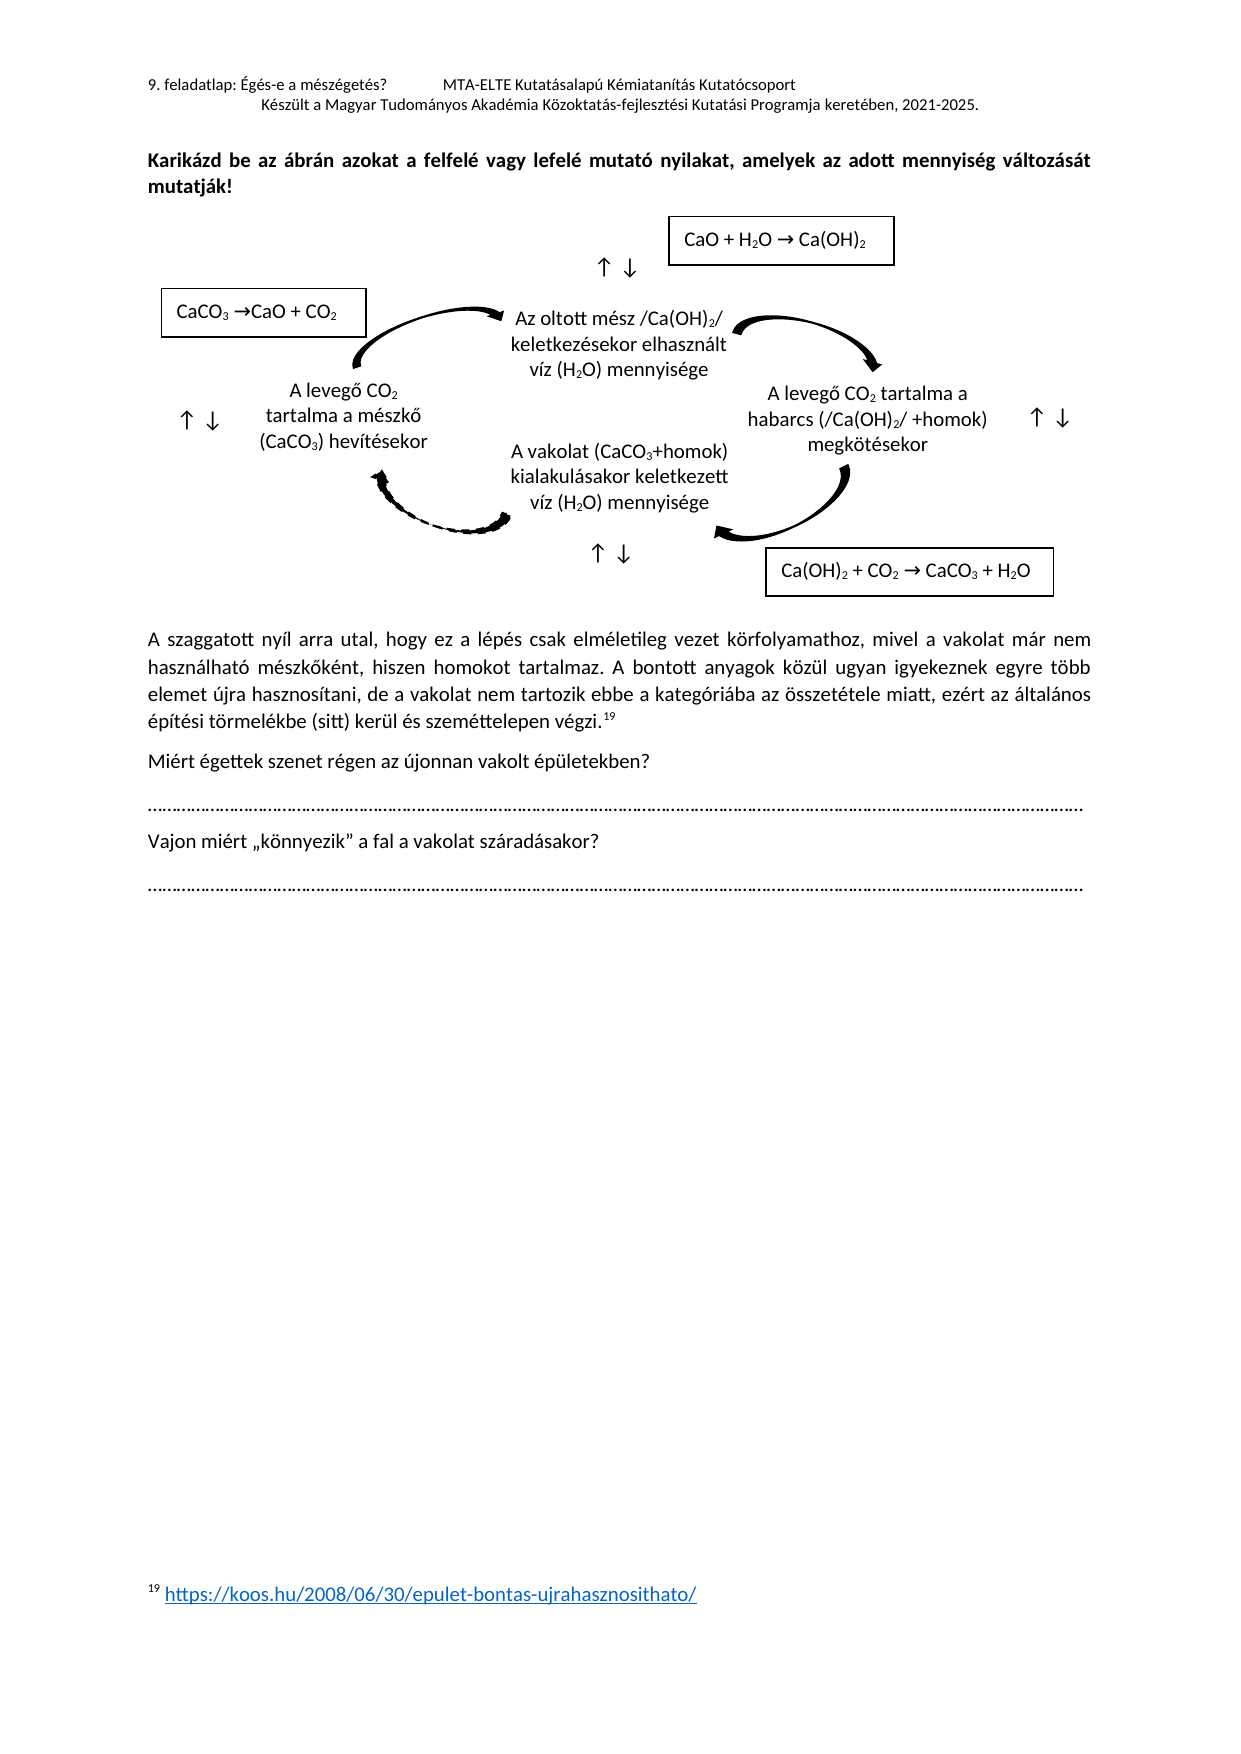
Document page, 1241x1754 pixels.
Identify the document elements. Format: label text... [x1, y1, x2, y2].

text A szaggatott nyíl arra utal, hogy ez a lépés csak elméletileg vezet körfolyamathoz, mivel a vakolat már nem használható mészkőként, hiszen homokot tartalmaz. A bontott anyagok közül ugyan igyekeznek egyre több elemet újra hasznosítani, de a vakolat nem tartozik ebbe a kategóriába az összetétele miatt, ezért az általános építési törmelékbe (sitt) kerül és szeméttelepen végzi. [148, 627, 1093, 734]
text …………………………………………………………………………………………………………………………………………………………………………… [148, 791, 1093, 816]
text Karikázd be az ábrán azokat a felfelé vagy lefelé mutató nyilakat, amelyek az adott mennyiség változását mutatják! [148, 148, 1093, 198]
text Vajon miért „könnyezik” a fal a vakolat száradásakor? [148, 829, 1093, 854]
text …………………………………………………………………………………………………………………………………………………………………………… [148, 871, 1093, 896]
text Miért égettek szenet régen az újonnan vakolt épületekben? [148, 749, 1093, 774]
